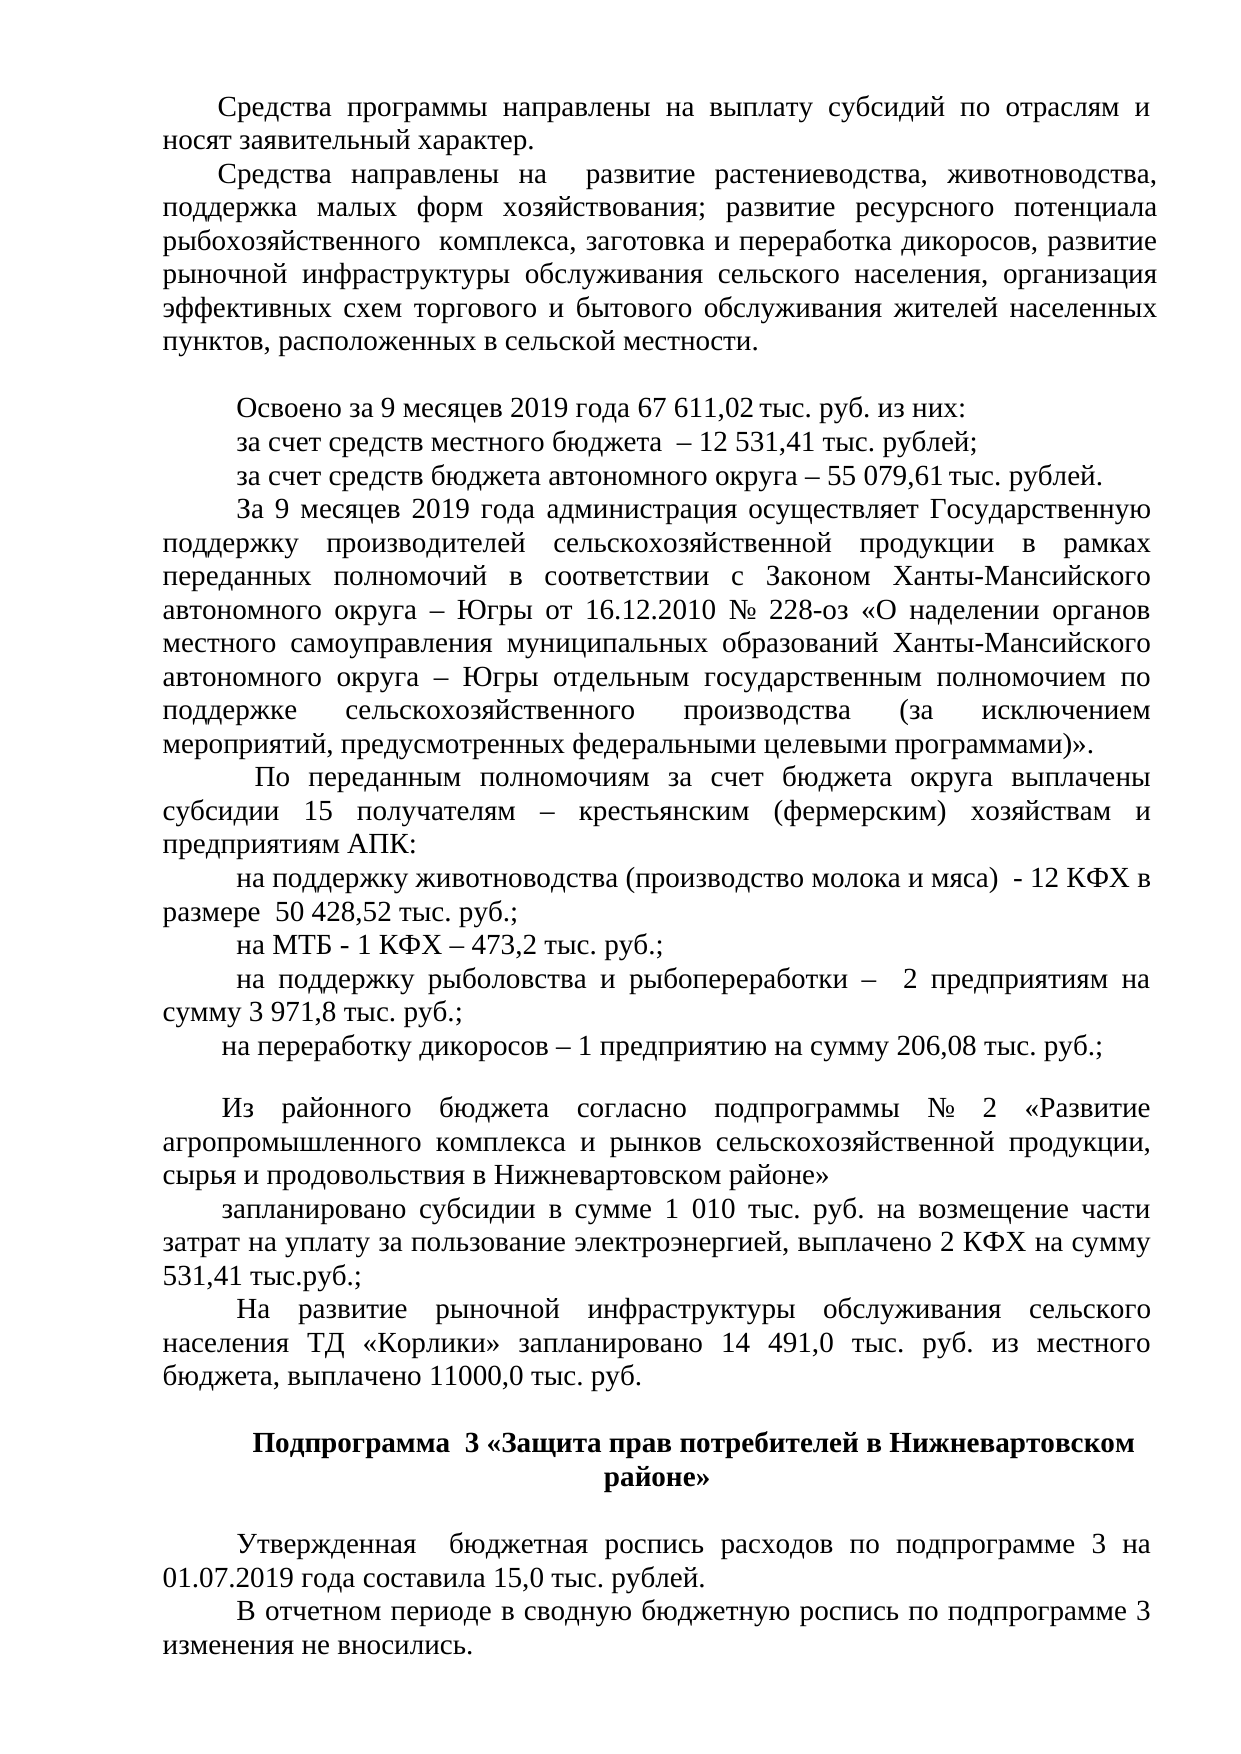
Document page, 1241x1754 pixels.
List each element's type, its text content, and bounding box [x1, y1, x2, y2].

text Утвержденная бюджетная роспись расходов по подпрограмме 3 на 01.07.2019 года составила 15,0 тыс. рублей. [162, 1526, 1152, 1593]
text Из районного бюджета согласно подпрограммы № 2 «Развитие агропромышленного комплекса и рынков сельскохозяйственной продукции, сырья и продовольствия в Нижневартовском районе» [162, 1090, 1152, 1191]
text Средства направлены на развитие растениеводства, животноводства, поддержка малых форм хозяйствования; развитие ресурсного потенциала рыбохозяйственного комплекса, заготовка и переработка дикоросов, развитие рыночной инфраструктуры обслуживания сельского населения, организация эффективных схем торгового и бытового обслуживания жителей населенных пунктов, расположенных в сельской местности. [162, 156, 1158, 357]
text Освоено за 9 месяцев 2019 года 67 611,02 тыс. руб. из них: [162, 391, 1152, 424]
text По переданным полномочиям за счет бюджета округа выплачены субсидии 15 получателям – крестьянским (фермерским) хозяйствам и предприятиям АПК: [162, 759, 1152, 860]
text на поддержку животноводства (производство молока и мяса) - 12 КФХ в размере 50 428,52 тыс. руб.; [162, 860, 1152, 927]
text На развитие рыночной инфраструктуры обслуживания сельского населения ТД «Корлики» запланировано 14 491,0 тыс. руб. из местного бюджета, выплачено 11000,0 тыс. руб. [162, 1291, 1152, 1392]
text за счет средств бюджета автономного округа – 55 079,61 тыс. рублей. [162, 458, 1152, 491]
text на переработку дикоросов – 1 предприятию на сумму 206,08 тыс. руб.; [162, 1028, 1152, 1061]
text Средства программы направлены на выплату субсидий по отраслям и носят заявительный характер. [162, 89, 1152, 156]
text на МТБ - 1 КФХ – 473,2 тыс. руб.; [162, 927, 1152, 961]
text на поддержку рыболовства и рыбопереработки – 2 предприятиям на сумму 3 971,8 тыс. руб.; [162, 961, 1152, 1028]
text За 9 месяцев 2019 года администрация осуществляет Государственную поддержку производителей сельскохозяйственной продукции в рамках переданных полномочий в соответствии с Законом Ханты-Мансийского автономного округа – Югры от 16.12.2010 № 228-оз «О наделении органов местного самоуправления муниципальных образований Ханты-Мансийского автономного округа – Югры отдельным государственным полномочием по поддержке сельскохозяйственного производства (за исключением мероприятий, предусмотренных федеральными целевыми программами)». [162, 491, 1152, 759]
text В отчетном периоде в сводную бюджетную роспись по подпрограмме 3 изменения не вносились. [162, 1593, 1152, 1660]
text запланировано субсидии в сумме 1 010 тыс. руб. на возмещение части затрат на уплату за пользование электроэнергией, выплачено 2 КФХ на сумму 531,41 тыс.руб.; [162, 1191, 1152, 1291]
text за счет средств местного бюджета – 12 531,41 тыс. рублей; [162, 424, 1152, 458]
text Подпрограмма 3 «Защита прав потребителей в Нижневартовском районе» [162, 1426, 1152, 1493]
